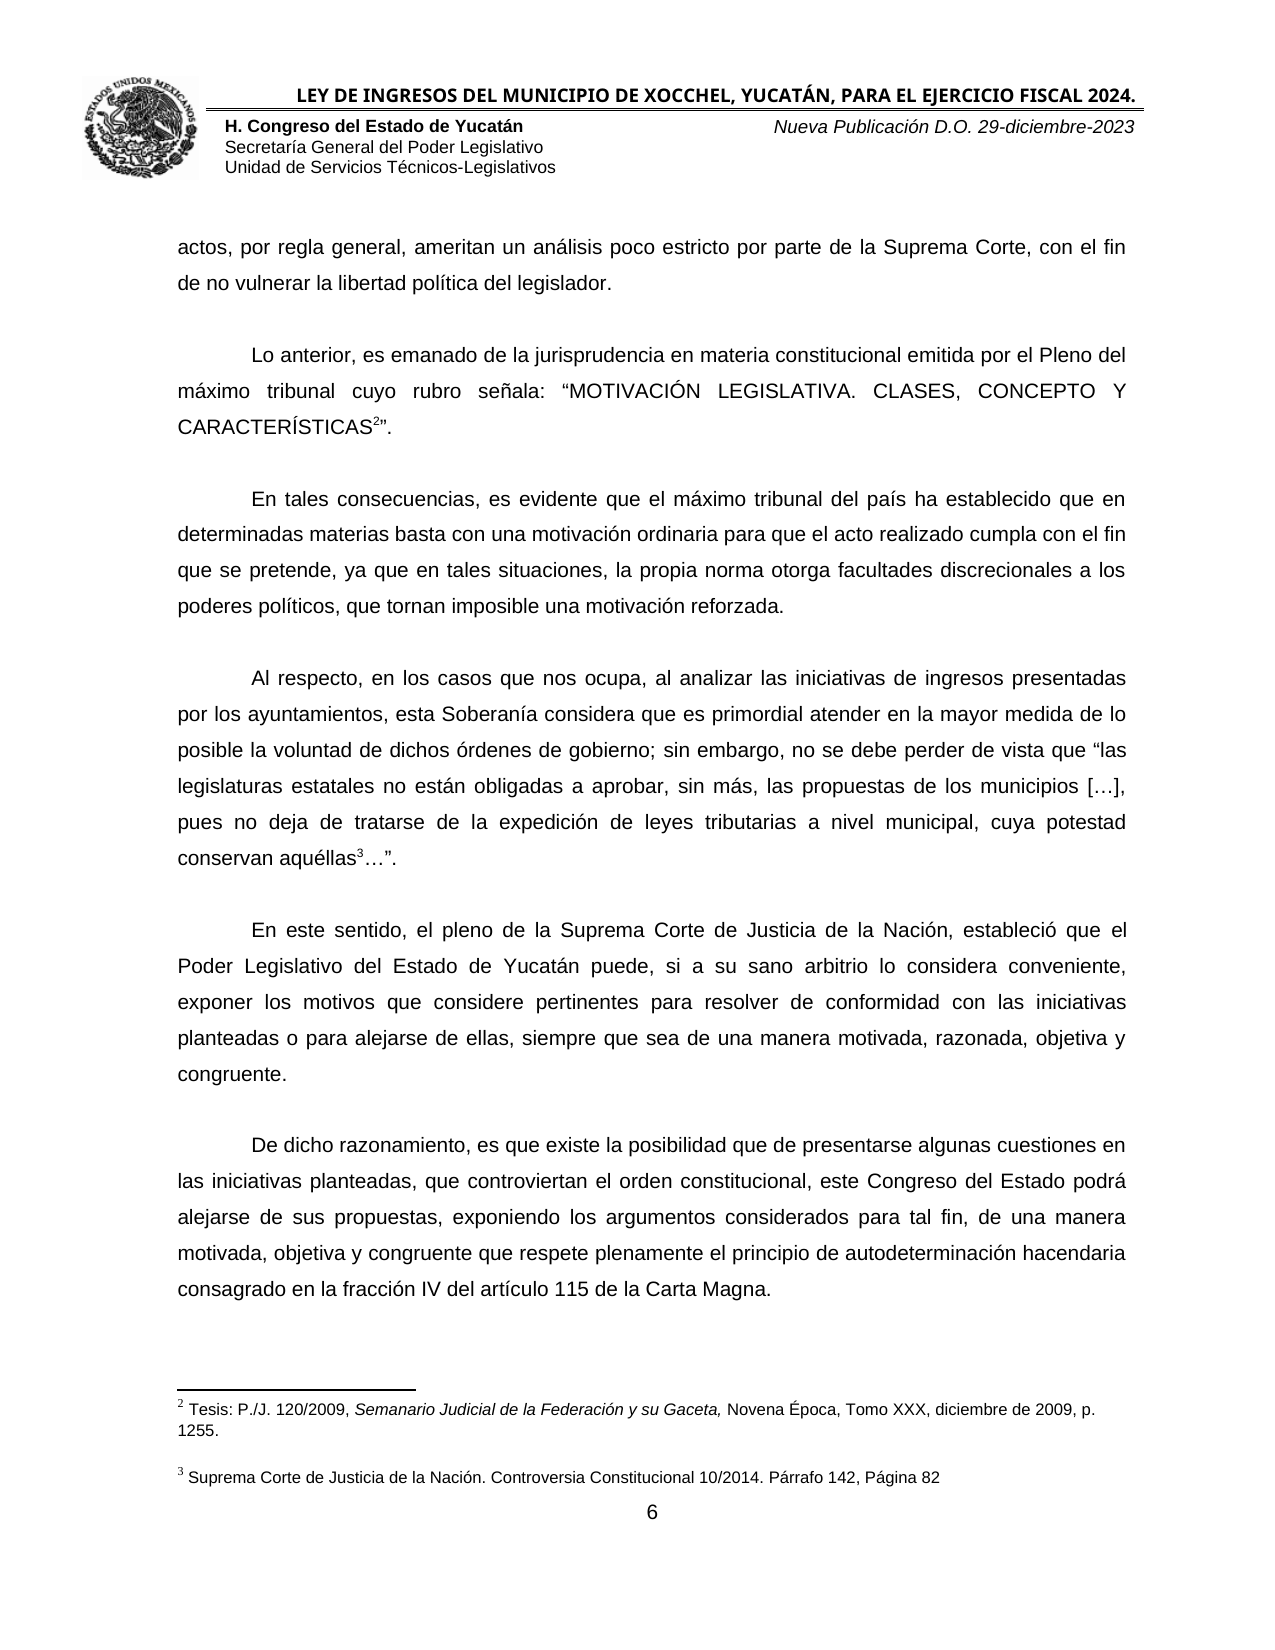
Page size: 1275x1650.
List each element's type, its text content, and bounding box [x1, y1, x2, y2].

text Lo anterior, es emanado de la jurisprudencia en materia constitucional emitida por el Pleno del máximo tribunal cuyo rubro señala: “MOTIVACIÓN LEGISLATIVA. CLASES, CONCEPTO Y CARACTERÍSTICAS”. [177, 343, 1127, 438]
text Al respecto, en los casos que nos ocupa, al analizar las iniciativas de ingresos presentadas por los ayuntamientos, esta Soberanía considera que es primordial atender en la mayor medida de lo posible la voluntad de dichos órdenes de gobierno; sin embargo, no se debe perder de vista que “las legislaturas estatales no están obligadas a aprobar, sin más, las propuestas de los municipios […], pues no deja de tratarse de la expedición de leyes tributarias a nivel municipal, cuya potestad conservan aquéllas…”. [177, 666, 1127, 870]
text En este sentido, el pleno de la Suprema Corte de Justicia de la Nación, estableció que el Poder Legislativo del Estado de Yucatán puede, si a su sano arbitrio lo considera conveniente, exponer los motivos que considere pertinentes para resolver de conformidad con las iniciativas planteadas o para alejarse de ellas, siempre que sea de una manera motivada, razonada, objetiva y congruente. [177, 918, 1127, 1085]
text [177, 235, 1127, 295]
text De dicho razonamiento, es que existe la posibilidad que de presentarse algunas cuestiones en las iniciativas planteadas, que controviertan el orden constitucional, este Congreso del Estado podrá alejarse de sus propuestas, exponiendo los argumentos considerados para tal fin, de una manera motivada, objetiva y congruente que respete plenamente el principio de autodeterminación hacendaria consagrado en la fracción IV del artículo 115 de la Carta Magna. [177, 1133, 1127, 1301]
text En tales consecuencias, es evidente que el máximo tribunal del país ha establecido que en determinadas materias basta con una motivación ordinaria para que el acto realizado cumpla con el fin que se pretende, ya que en tales situaciones, la propia norma otorga facultades discrecionales a los poderes políticos, que tornan imposible una motivación reforzada. [177, 486, 1127, 618]
